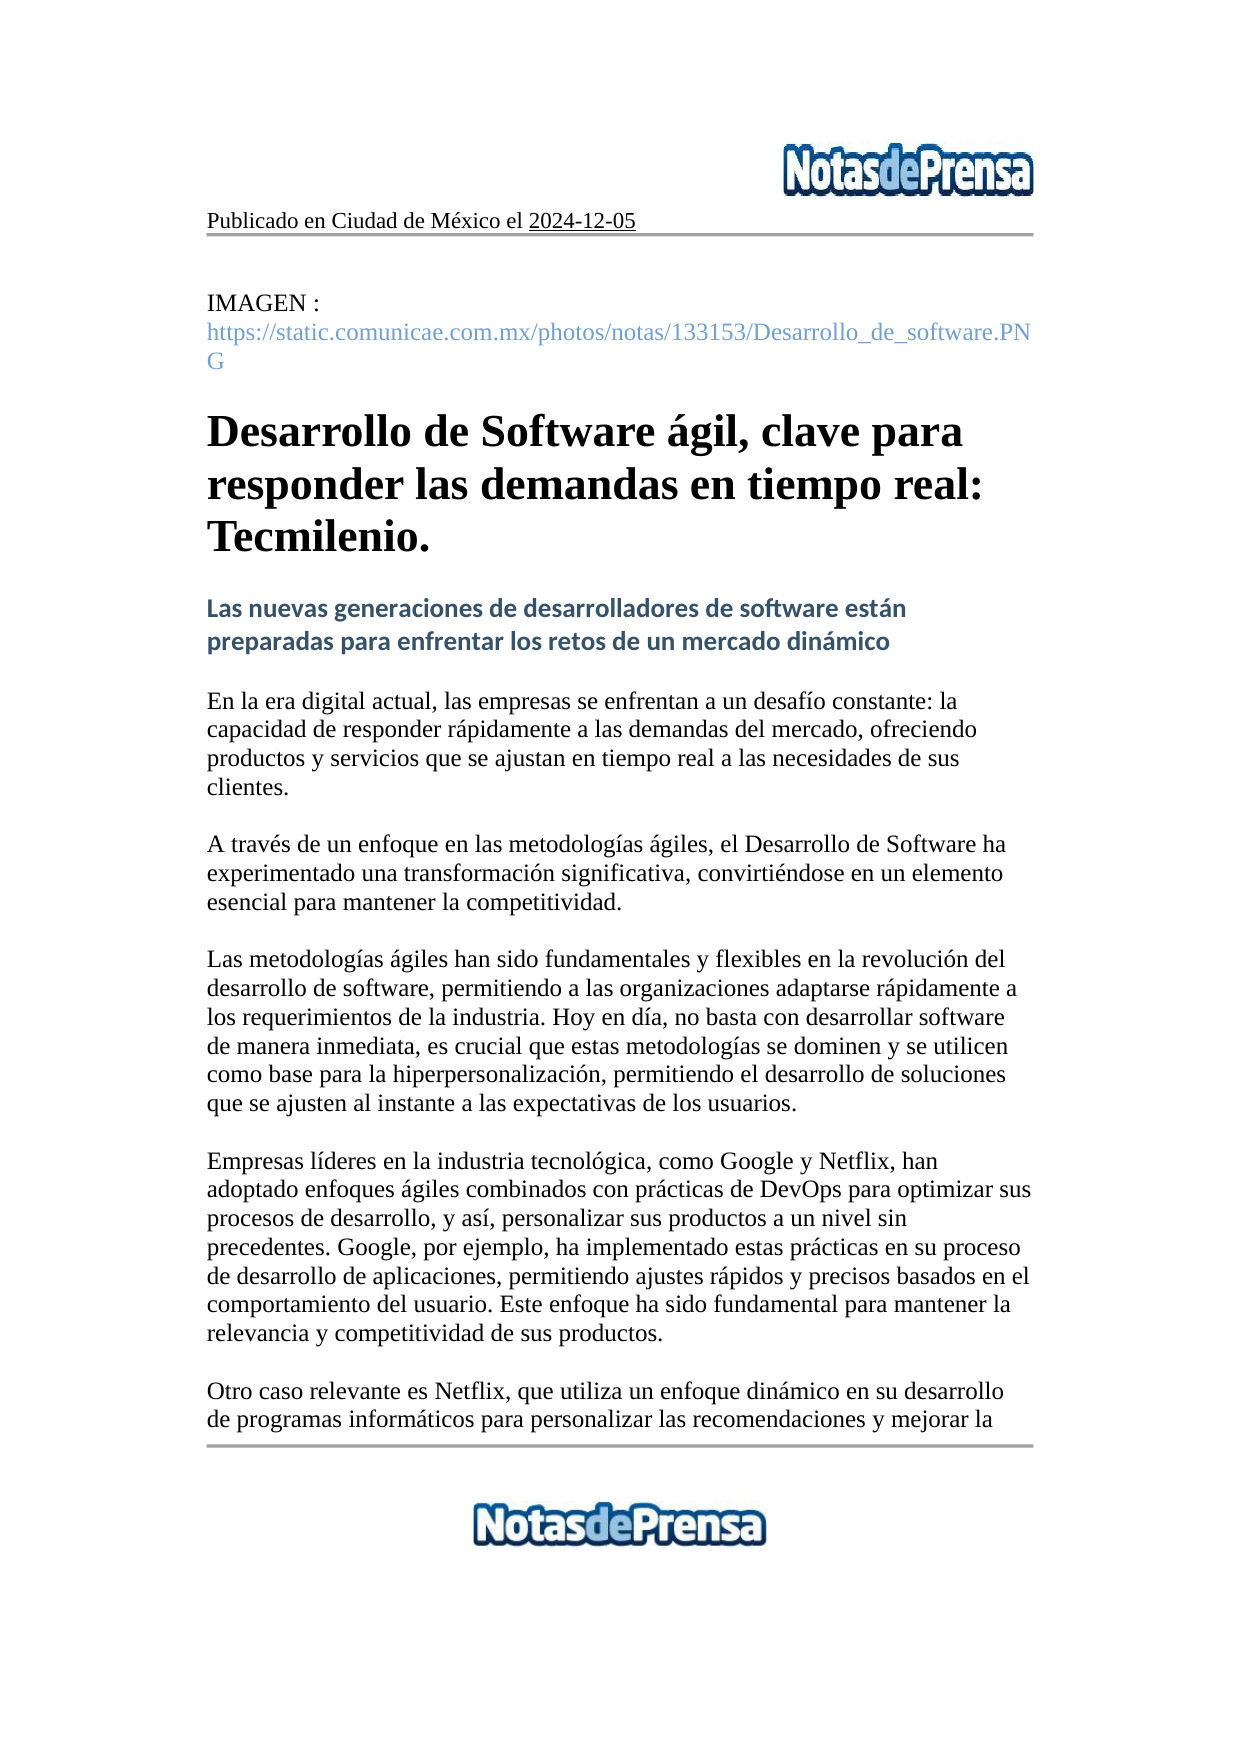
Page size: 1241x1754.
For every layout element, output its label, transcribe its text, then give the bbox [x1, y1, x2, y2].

picture [473, 1501, 767, 1548]
text IMAGEN : https://static.comunicae.com.mx/photos/notas/133153/Desarrollo_de_software.PNG [207, 288, 1033, 374]
picture [783, 142, 1034, 199]
subtitle Desarrollo de Software ágil, clave para responder las demandas en tiempo real: Tecmilenio. [207, 404, 1033, 562]
subtitle Las nuevas generaciones de desarrolladores de software están preparadas para enfrentar los retos de un mercado dinámico [207, 591, 1033, 657]
